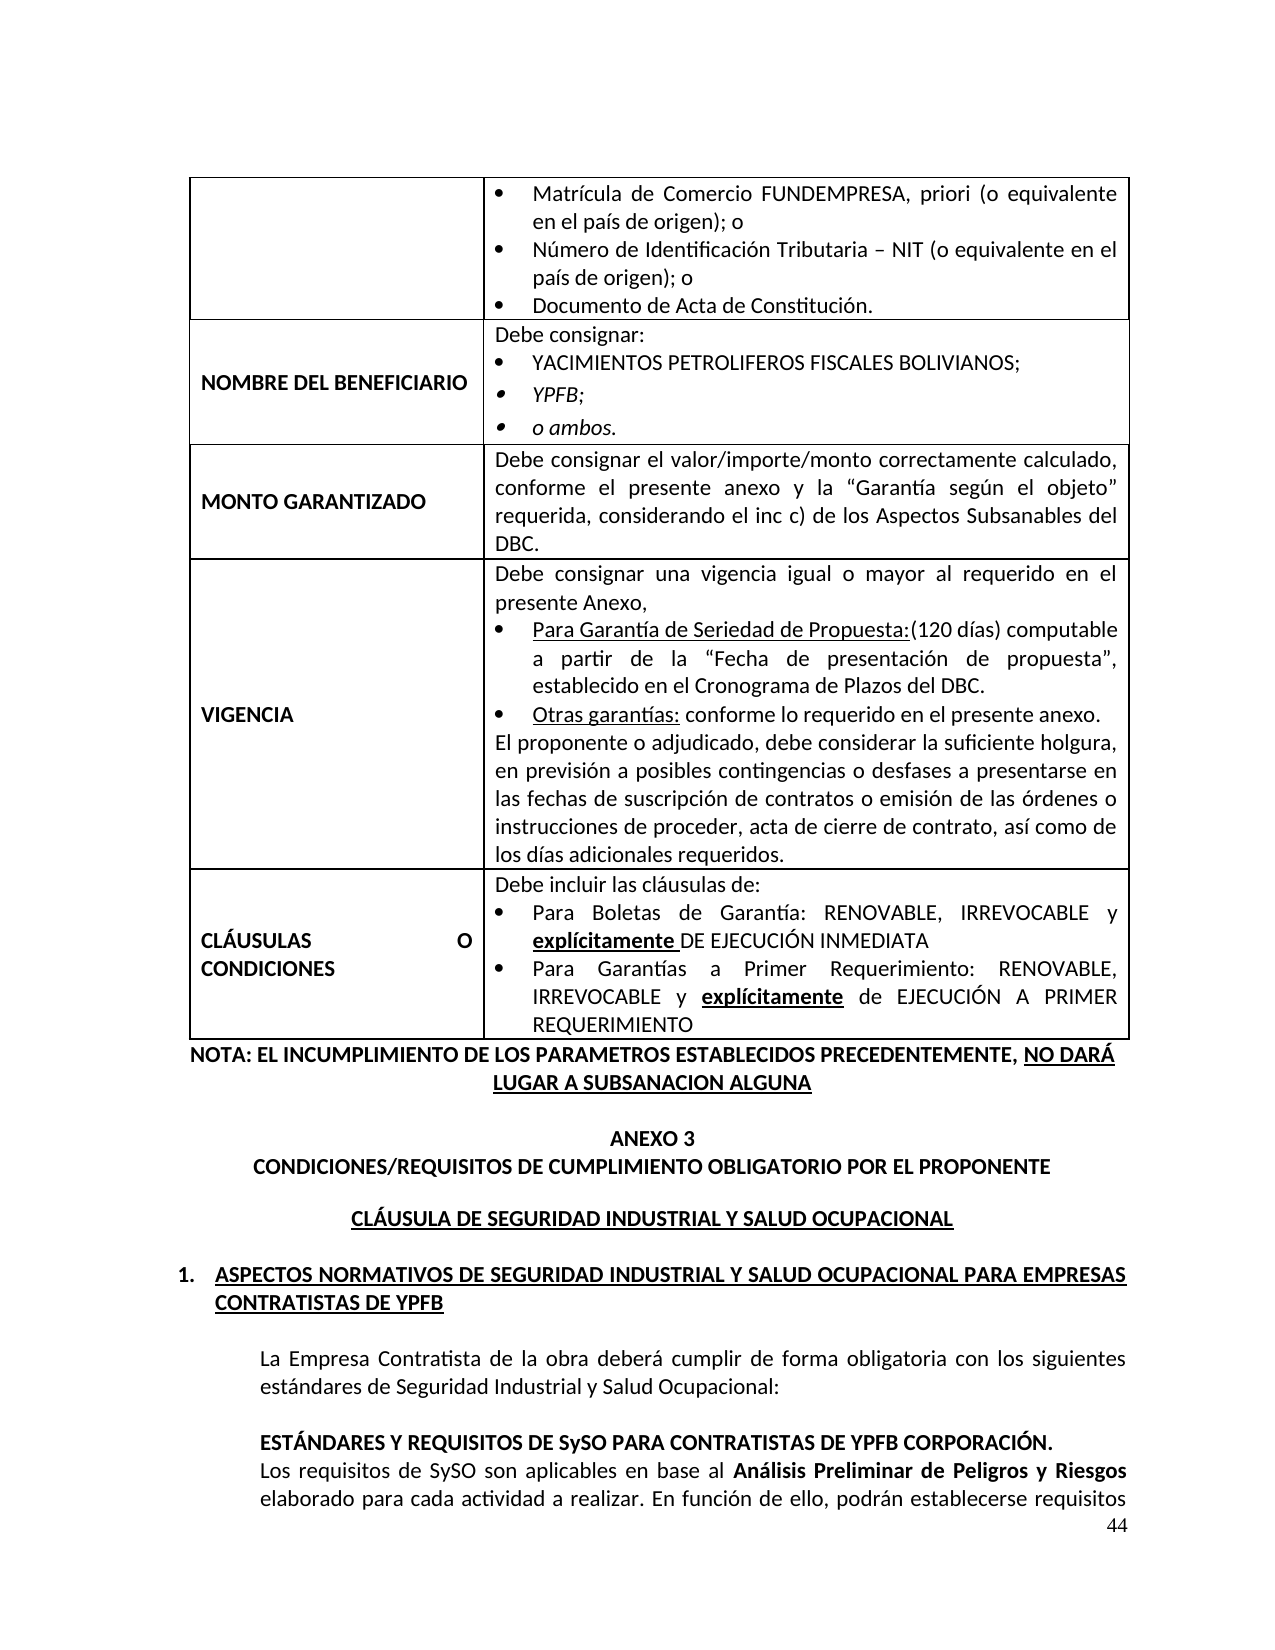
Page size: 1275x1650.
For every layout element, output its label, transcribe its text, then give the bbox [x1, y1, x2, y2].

table_cell CLÁUSULAS O CONDICIONES [191, 870, 483, 1038]
text ESTÁNDARES Y REQUISITOS DE SySO PARA CONTRATISTAS DE YPFB CORPORACIÓN. [260, 1428, 1127, 1456]
table_cell NOMBRE DEL BENEFICIARIO [190, 320, 483, 444]
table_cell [485, 178, 1128, 319]
list ASPECTOS NORMATIVOS DE SEGURIDAD INDUSTRIAL Y SALUD OCUPACIONAL PARA EMPRESAS CONTRATISTAS DE YPFB [177, 1260, 1127, 1316]
table_cell Debe incluir las cláusulas de: Para Boletas de Garantía: RENOVABLE, IRREVOCABLE y explícitamente DE EJECUCIÓN INMEDIATA Para Garantías a Primer Requerimiento: RENOVABLE, IRREVOCABLE y explícitamente de EJECUCIÓN A PRIMER REQUERIMIENTO [485, 870, 1128, 1038]
table_cell VIGENCIA [191, 560, 483, 868]
text CLÁUSULA DE SEGURIDAD INDUSTRIAL Y SALUD OCUPACIONAL [177, 1204, 1127, 1232]
table_cell Debe consignar: YACIMIENTOS PETROLIFEROS FISCALES BOLIVIANOS; YPFB; o ambos. [484, 320, 1129, 444]
table_cell Debe consignar una vigencia igual o mayor al requerido en el presente Anexo, Para Garantía de Seriedad de Propuesta:(120 días) computable a partir de la “Fecha de presentación de propuesta”, establecido en el Cronograma de Plazos del DBC. Otras garantías: conforme lo requerido en el presente anexo. El proponente o adjudicado, debe considerar la suficiente holgura, en previsión a posibles contingencias o desfases a presentarse en las fechas de suscripción de contratos o emisión de las órdenes o instrucciones de proceder, acta de cierre de contrato, así como de los días adicionales requeridos. [485, 560, 1128, 868]
table_cell MONTO GARANTIZADO [191, 445, 483, 557]
text ANEXO 3 [177, 1124, 1127, 1152]
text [260, 1456, 1127, 1512]
text La Empresa Contratista de la obra deberá cumplir de forma obligatoria con los siguientes estándares de Seguridad Industrial y Salud Ocupacional: [260, 1344, 1127, 1400]
text CONDICIONES/REQUISITOS DE CUMPLIMIENTO OBLIGATORIO POR EL PROPONENTE [177, 1152, 1127, 1180]
table_cell Debe consignar el valor/importe/monto correctamente calculado, conforme el presente anexo y la “Garantía según el objeto” requerida, considerando el inc c) de los Aspectos Subsanables del DBC. [485, 445, 1128, 557]
text NOTA: EL INCUMPLIMIENTO DE LOS PARAMETROS ESTABLECIDOS PRECEDENTEMENTE, NO DARÁ LUGAR A SUBSANACION ALGUNA [177, 1040, 1127, 1096]
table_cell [191, 178, 483, 319]
